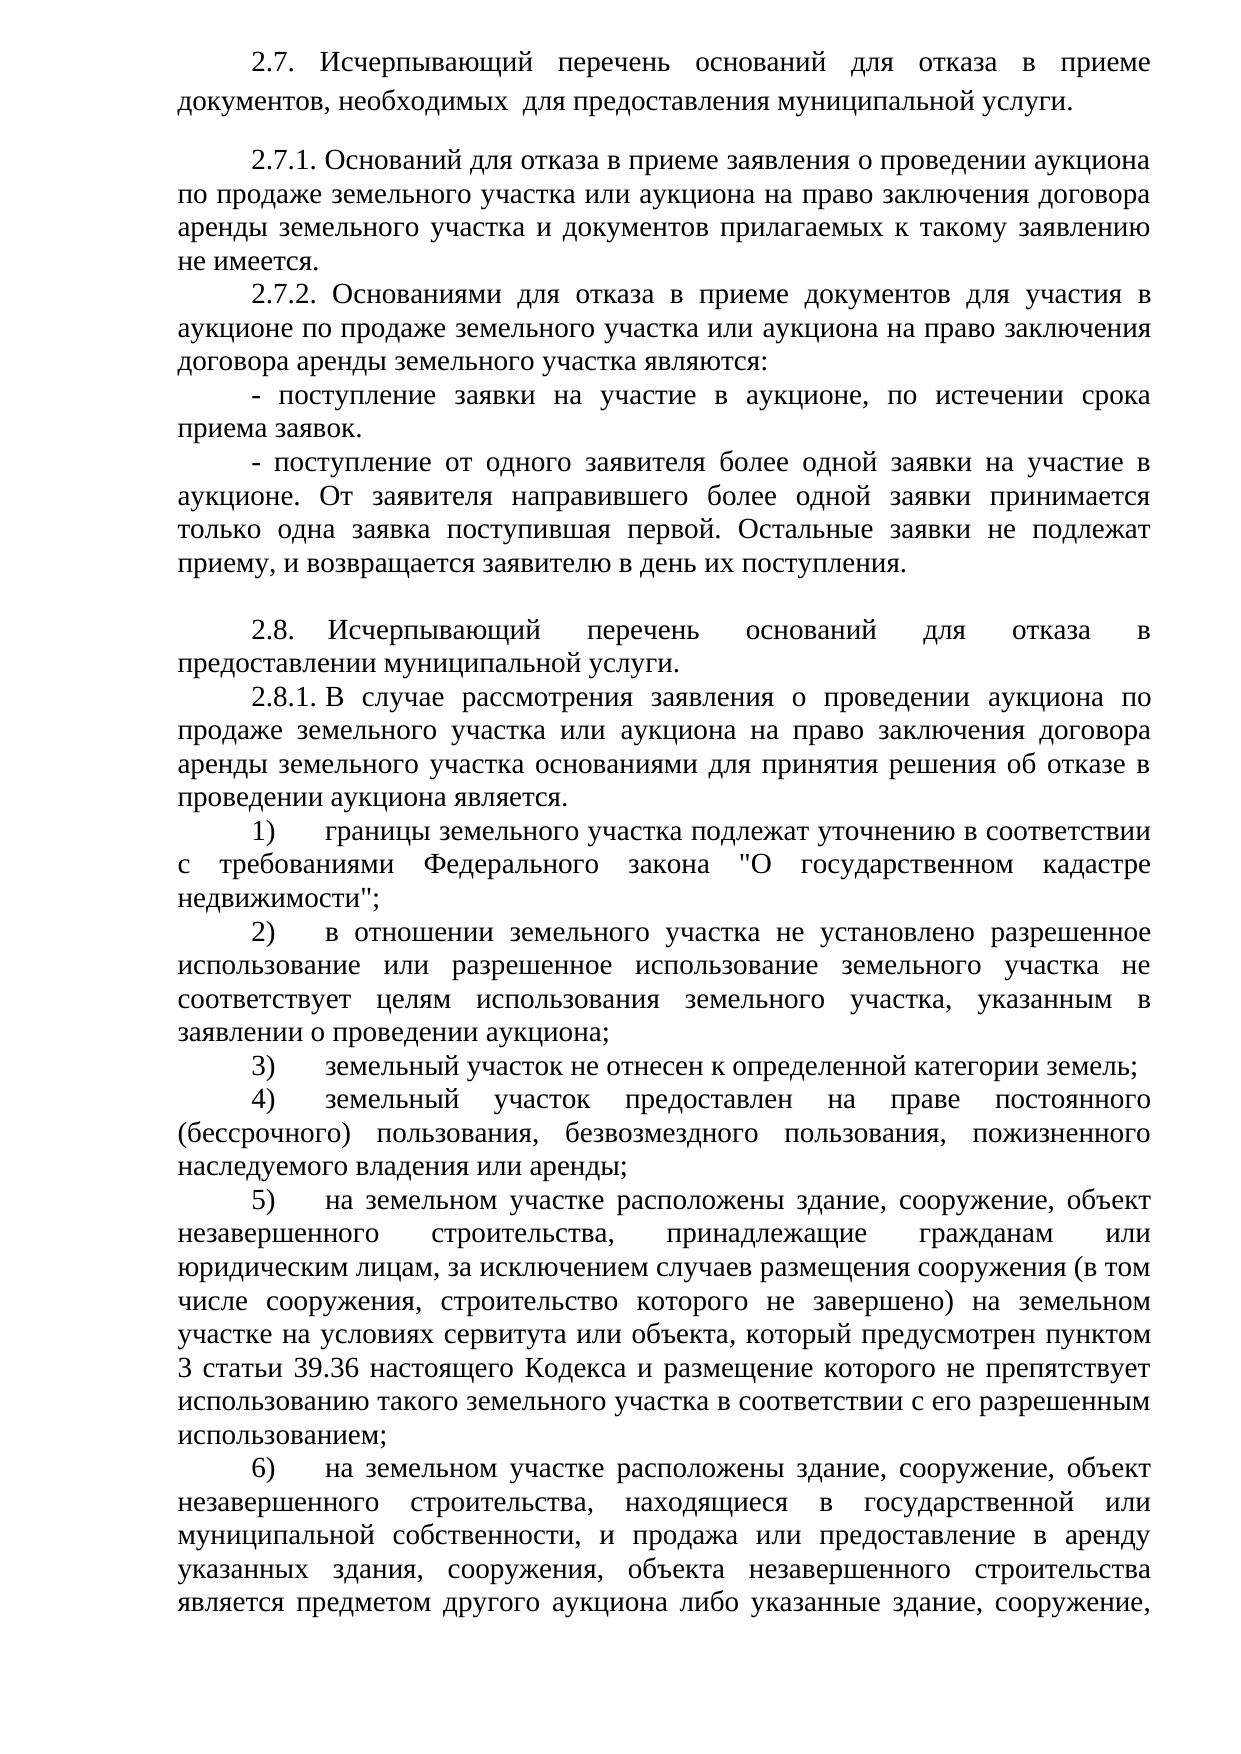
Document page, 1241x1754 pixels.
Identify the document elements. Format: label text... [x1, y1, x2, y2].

text - поступление заявки на участие в аукционе, по истечении срока приема заявок. [177, 377, 1152, 444]
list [177, 1450, 1152, 1618]
list В случае рассмотрения заявления о проведении аукциона по продаже земельного участка или аукциона на право заключения договора аренды земельного участка основаниями для принятия решения об отказе в проведении аукциона является. [177, 679, 1152, 813]
list земельный участок не отнесен к определенной категории земель; [177, 1048, 1152, 1081]
list земельный участок предоставлен на праве постоянного (бессрочного) пользования, безвозмездного пользования, пожизненного наследуемого владения или аренды; [177, 1081, 1152, 1182]
text 2.7. Исчерпывающий перечень оснований для отказа в приеме документов, необходимых для предоставления муниципальной услуги. [177, 44, 1152, 116]
list Исчерпывающий перечень оснований для отказа в предоставлении муниципальной услуги. [177, 612, 1152, 679]
list границы земельного участка подлежат уточнению в соответствии с требованиями Федерального закона "О государственном кадастре недвижимости"; [177, 813, 1152, 914]
list в отношении земельного участка не установлено разрешенное использование или разрешенное использование земельного участка не соответствует целям использования земельного участка, указанным в заявлении о проведении аукциона; [177, 914, 1152, 1048]
list 2.7.1. Оснований для отказа в приеме заявления о проведении аукциона по продаже земельного участка или аукциона на право заключения договора аренды земельного участка и документов прилагаемых к такому заявлению не имеется. [177, 142, 1152, 276]
list на земельном участке расположены здание, сооружение, объект незавершенного строительства, принадлежащие гражданам или юридическим лицам, за исключением случаев размещения сооружения (в том числе сооружения, строительство которого не завершено) на земельном участке на условиях сервитута или объекта, который предусмотрен пунктом 3 статьи 39.36 настоящего Кодекса и размещение которого не препятствует использованию такого земельного участка в соответствии с его разрешенным использованием; [177, 1182, 1152, 1450]
text - поступление от одного заявителя более одной заявки на участие в аукционе. От заявителя направившего более одной заявки принимается только одна заявка поступившая первой. Остальные заявки не подлежат приему, и возвращается заявителю в день их поступления. [177, 444, 1152, 578]
text 2.7.2. Основаниями для отказа в приеме документов для участия в аукционе по продаже земельного участка или аукциона на право заключения договора аренды земельного участка являются: [177, 276, 1152, 377]
